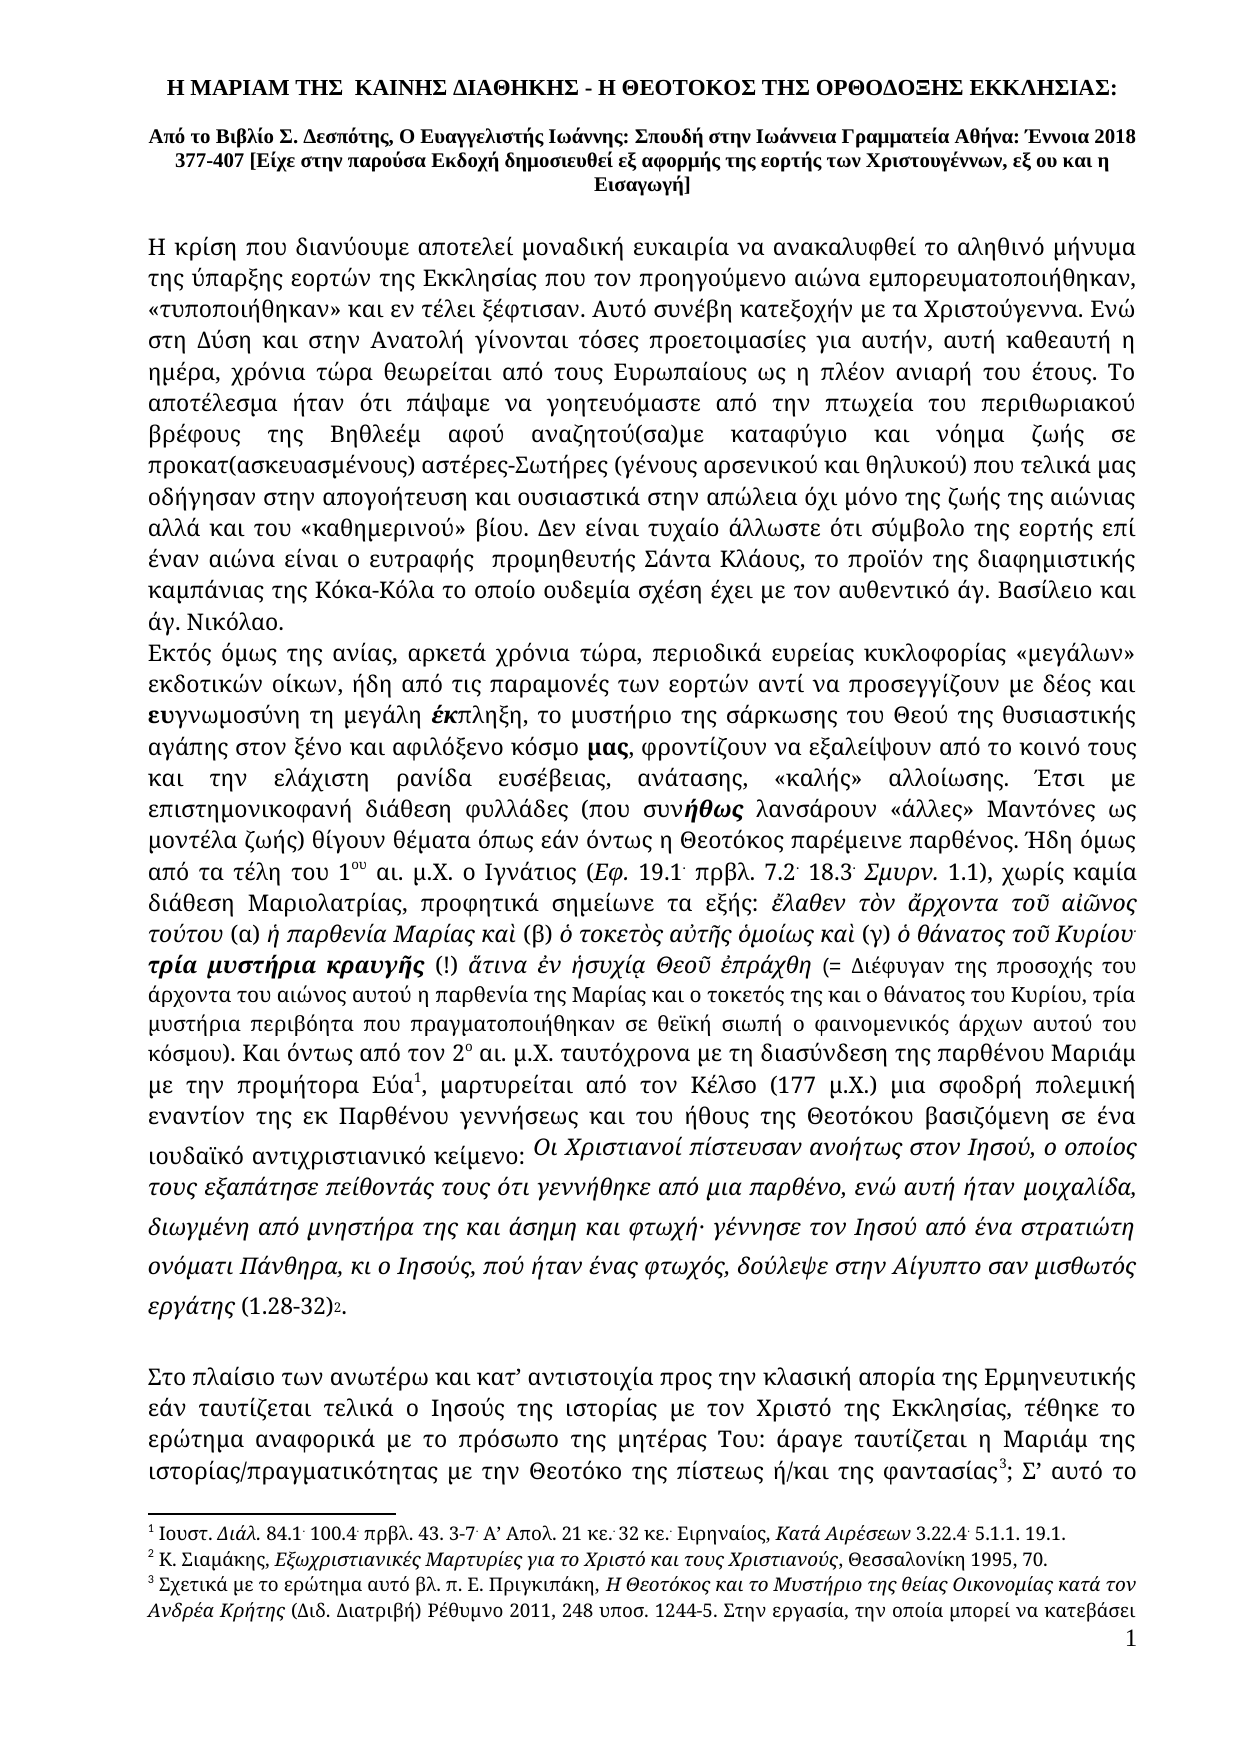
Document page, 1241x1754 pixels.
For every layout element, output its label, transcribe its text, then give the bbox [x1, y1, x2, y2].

text Η κρίση που διανύουμε αποτελεί μοναδική ευκαιρία να ανακαλυφθεί το αληθινό μήνυμα της ύπαρξης εορτών της Εκκλησίας που τον προηγούμενο αιώνα εμπορευματοποιήθηκαν, «τυποποιήθηκαν» και εν τέλει ξέφτισαν. Αυτό συνέβη κατεξοχήν με τα Χριστούγεννα. Ενώ στη Δύση και στην Ανατολή γίνονται τόσες προετοιμασίες για αυτήν, αυτή καθεαυτή η ημέρα, χρόνια τώρα θεωρείται από τους Ευρωπαίους ως η πλέον ανιαρή του έτους. Το αποτέλεσμα ήταν ότι πάψαμε να γοητευόμαστε από την πτωχεία του περιθωριακού βρέφους της Βηθλεέμ αφού αναζητού(σα)με καταφύγιο και νόημα ζωής σε προκατ(ασκευασμένους) αστέρες-Σωτήρες (γένους αρσενικού και θηλυκού) που τελικά μας οδήγησαν στην απογοήτευση και ουσιαστικά στην απώλεια όχι μόνο της ζωής της αιώνιας αλλά και του «καθημερινού» βίου. Δεν είναι τυχαίο άλλωστε ότι σύμβολο της εορτής επί έναν αιώνα είναι ο ευτραφής προμηθευτής Σάντα Κλάους, το προϊόν της διαφημιστικής καμπάνιας της Κόκα-Κόλα το οποίο ουδεμία σχέση έχει με τον αυθεντικό άγ. Βασίλειο και άγ. Νικόλαο. [148, 231, 1137, 637]
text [148, 1361, 1137, 1486]
text Από το Βιβλίο Σ. Δεσπότης, Ο Ευαγγελιστής Ιωάννης: Σπουδή στην Ιωάννεια Γραμματεία Αθήνα: Έννοια 2018 377-407 [Είχε στην παρούσα Εκδοχή δημοσιευθεί εξ αφορμής της εορτής των Χριστουγέννων, εξ ου και η Εισαγωγή] [148, 124, 1137, 196]
text Εκτός όμως της ανίας, αρκετά χρόνια τώρα, περιοδικά ευρείας κυκλοφορίας «μεγάλων» εκδοτικών οίκων, ήδη από τις παραμονές των εορτών αντί να προσεγγίζουν με δέος και ευγνωμοσύνη τη μεγάλη έκπληξη, το μυστήριο της σάρκωσης του Θεού της θυσιαστικής αγάπης στον ξένο και αφιλόξενο κόσμο μας, φροντίζουν να εξαλείψουν από το κοινό τους και την ελάχιστη ρανίδα ευσέβειας, ανάτασης, «καλής» αλλοίωσης. Έτσι με επιστημονικοφανή διάθεση φυλλάδες (που συνήθως λανσάρουν «άλλες» Μαντόνες ως μοντέλα ζωής) θίγουν θέματα όπως εάν όντως η Θεοτόκος παρέμεινε παρθένος. Ήδη όμως από τα τέλη του 1ου αι. μ.Χ. ο Ιγνάτιος (Εφ. 19.1. πρβλ. 7.2. 18.3. Σμυρν. 1.1), χωρίς καμία διάθεση Μαριολατρίας, προφητικά σημείωνε τα εξής: ἔλαθεν τὸν ἄρχοντα τοῦ αἰῶνος τούτου (α) ἡ παρθενία Μαρίας καὶ (β) ὁ τοκετὸς αὐτῆς ὁμοίως καὶ (γ) ὁ θάνατος τοῦ Κυρίου. τρία μυστήρια κραυγῆς (!) ἅτινα ἐν ἡσυχίᾳ θεοῦ ἐπράχθη (= Διέφυγαν της προσοχής του άρχοντα του αιώνος αυτού η παρθενία της Μαρίας και ο τοκετός της και ο θάνατος του Κυρίου, τρία μυστήρια περιβόητα που πραγματοποιήθηκαν σε θεϊκή σιωπή ο φαινομενικός άρχων αυτού του κόσμου). Και όντως από τον 2ο αι. μ.Χ. ταυτόχρονα με τη διασύνδεση της παρθένου Μαριάμ με την προμήτορα Εύα, μαρτυρείται από τον Κέλσο (177 μ.Χ.) μια σφοδρή πολεμική εναντίον της εκ Παρθένου γεννήσεως και του ήθους της Θεοτόκου βασιζόμενη σε ένα ιουδαϊκό αντιχριστιανικό κείμενο: Οι Χριστιανοί πίστευσαν ανοήτως στον Ιησού, ο οποίος τους εξαπάτησε πείθοντάς τους ότι γεννήθηκε από μια παρθένο, ενώ αυτή ήταν μοιχαλίδα, διωγμένη από μνηστήρα της και άσημη και φτωχή· γέννησε τον Ιησού από ένα στρατιώτη ονόματι Πάνθηρα, κι ο Ιησούς, πού ήταν ένας φτωχός, δούλεψε στην Αίγυπτο σαν μισθωτός εργάτης (1.28-32). [148, 637, 1137, 1329]
text Η ΜΑΡΙΑΜ ΤΗΣ ΚΑΙΝΗΣ ΔΙΑΘΗΚΗΣ - Η ΘΕΟΤΟΚΟΣ ΤΗΣ ΟΡΘΟΔΟΞΗΣ ΕΚΚΛΗΣΙΑΣ: [148, 74, 1137, 100]
